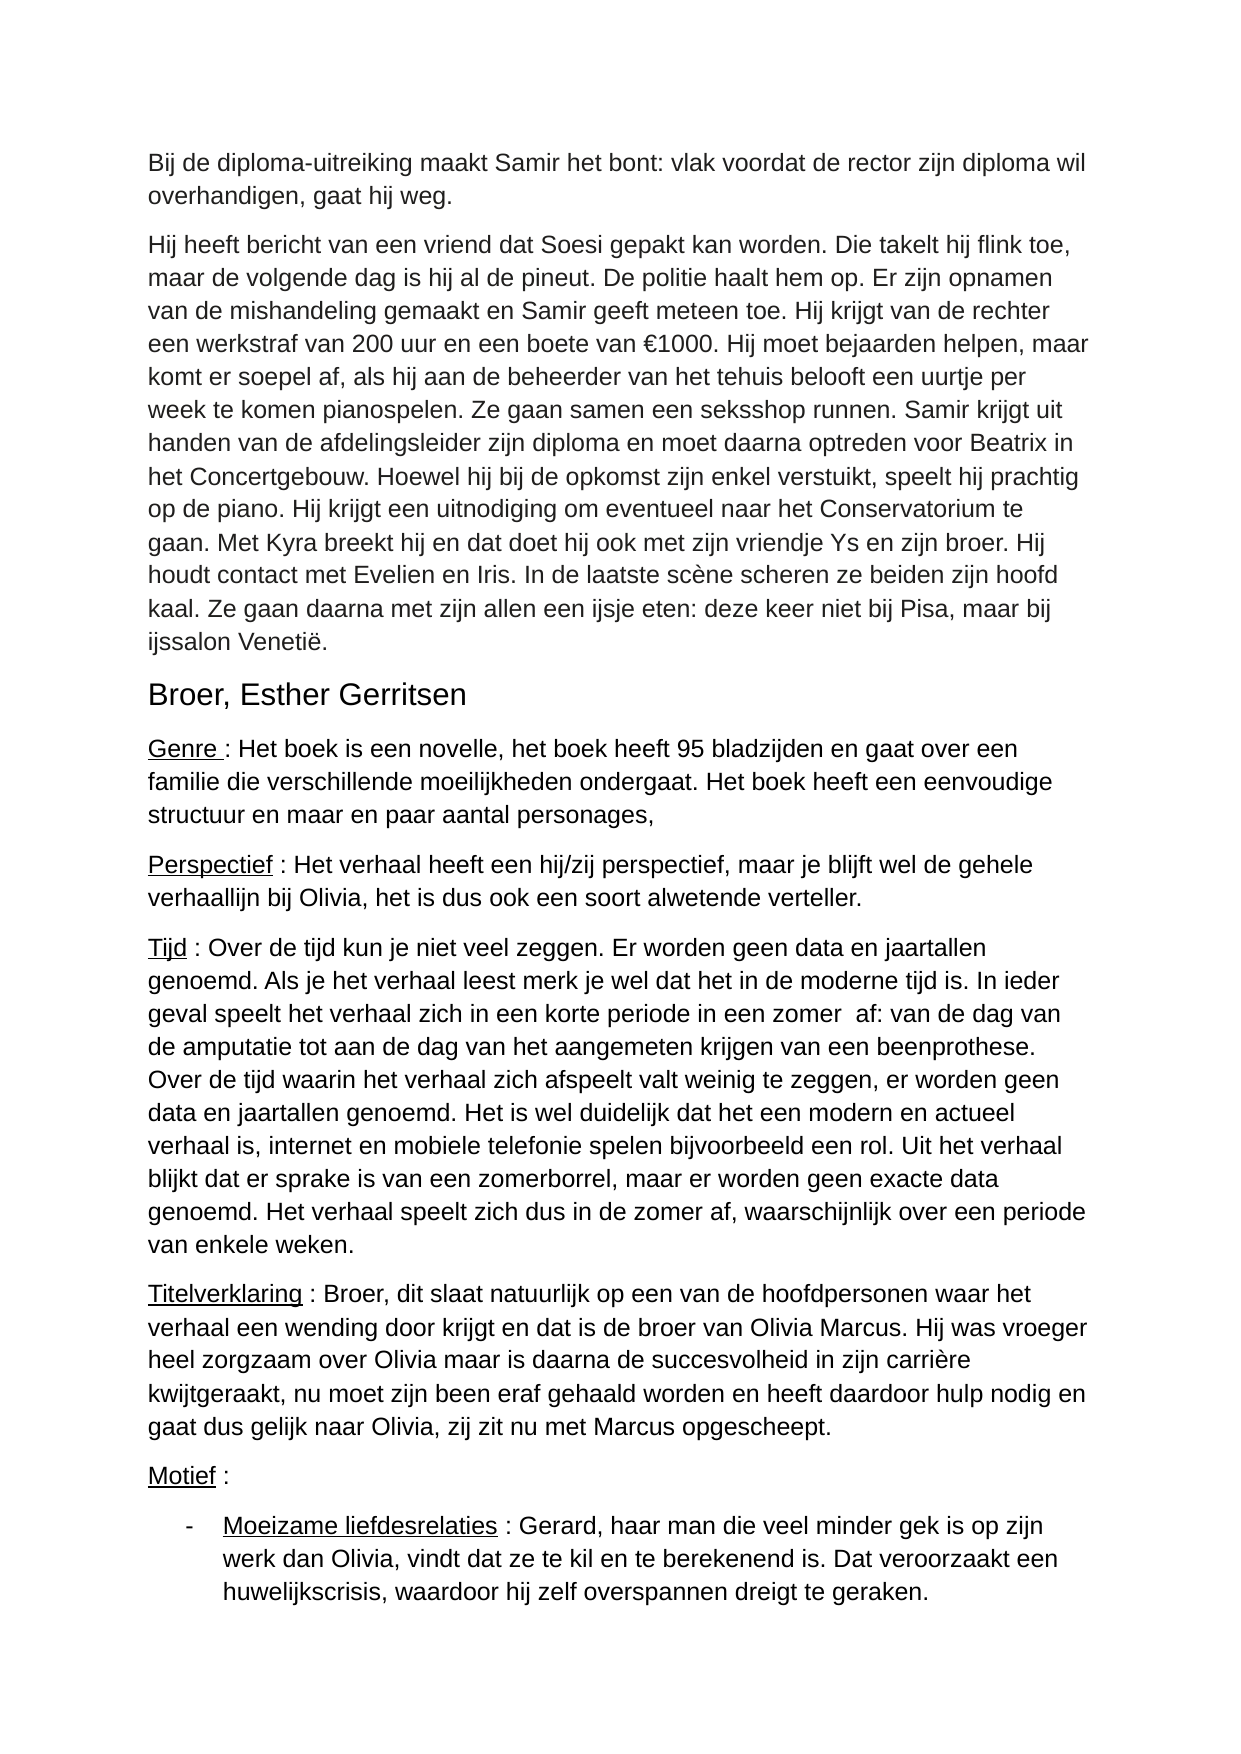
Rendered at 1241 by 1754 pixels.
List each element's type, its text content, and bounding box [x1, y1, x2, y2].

text Genre : Het boek is een novelle, het boek heeft 95 bladzijden en gaat over een familie die verschillende moeilijkheden ondergaat. Het boek heeft een eenvoudige structuur en maar en paar aantal personages, [148, 734, 1093, 829]
text Perspectief : Het verhaal heeft een hij/zij perspectief, maar je blijft wel de gehele verhaallijn bij Olivia, het is dus ook een soort alwetende verteller. [148, 850, 1093, 912]
text Broer, Esther Gerritsen [148, 676, 1093, 712]
text Titelverklaring : Broer, dit slaat natuurlijk op een van de hoofdpersonen waar het verhaal een wending door krijgt en dat is de broer van Olivia Marcus. Hij was vroeger heel zorgzaam over Olivia maar is daarna de succesvolheid in zijn carrière kwijtgeraakt, nu moet zijn been eraf gehaald worden en heeft daardoor hulp nodig en gaat dus gelijk naar Olivia, zij zit nu met Marcus opgescheept. [148, 1279, 1093, 1440]
text Tijd : Over de tijd kun je niet veel zeggen. Er worden geen data en jaartallen genoemd. Als je het verhaal leest merk je wel dat het in de moderne tijd is. In ieder geval speelt het verhaal zich in een korte periode in een zomer af: van de dag van de amputatie tot aan de dag van het aangemeten krijgen van een beenprothese. Over de tijd waarin het verhaal zich afspeelt valt weinig te zeggen, er worden geen data en jaartallen genoemd. Het is wel duidelijk dat het een modern en actueel verhaal is, internet en mobiele telefonie spelen bijvoorbeeld een rol. Uit het verhaal blijkt dat er sprake is van een zomerborrel, maar er worden geen exacte data genoemd. Het verhaal speelt zich dus in de zomer af, waarschijnlijk over een periode van enkele weken. [148, 933, 1093, 1258]
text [148, 148, 1093, 209]
text Hij heeft bericht van een vriend dat Soesi gepakt kan worden. Die takelt hij flink toe, maar de volgende dag is hij al de pineut. De politie haalt hem op. Er zijn opnamen van de mishandeling gemaakt en Samir geeft meteen toe. Hij krijgt van de rechter een werkstraf van 200 uur en een boete van €1000. Hij moet bejaarden helpen, maar komt er soepel af, als hij aan de beheerder van het tehuis belooft een uurtje per week te komen pianospelen. Ze gaan samen een seksshop runnen. Samir krijgt uit handen van de afdelingsleider zijn diploma en moet daarna optreden voor Beatrix in het Concertgebouw. Hoewel hij bij de opkomst zijn enkel verstuikt, speelt hij prachtig op de piano. Hij krijgt een uitnodiging om eventueel naar het Conservatorium te gaan. Met Kyra breekt hij en dat doet hij ook met zijn vriendje Ys en zijn broer. Hij houdt contact met Evelien en Iris. In de laatste scène scheren ze beiden zijn hoofd kaal. Ze gaan daarna met zijn allen een ijsje eten: deze keer niet bij Pisa, maar bij ijssalon Venetië. [148, 230, 1093, 655]
text Motief : [148, 1461, 1093, 1490]
list Moeizame liefdesrelaties : Gerard, haar man die veel minder gek is op zijn werk dan Olivia, vindt dat ze te kil en te berekenend is. Dat veroorzaakt een huwelijkscrisis, waardoor hij zelf overspannen dreigt te geraken. [185, 1511, 1093, 1606]
